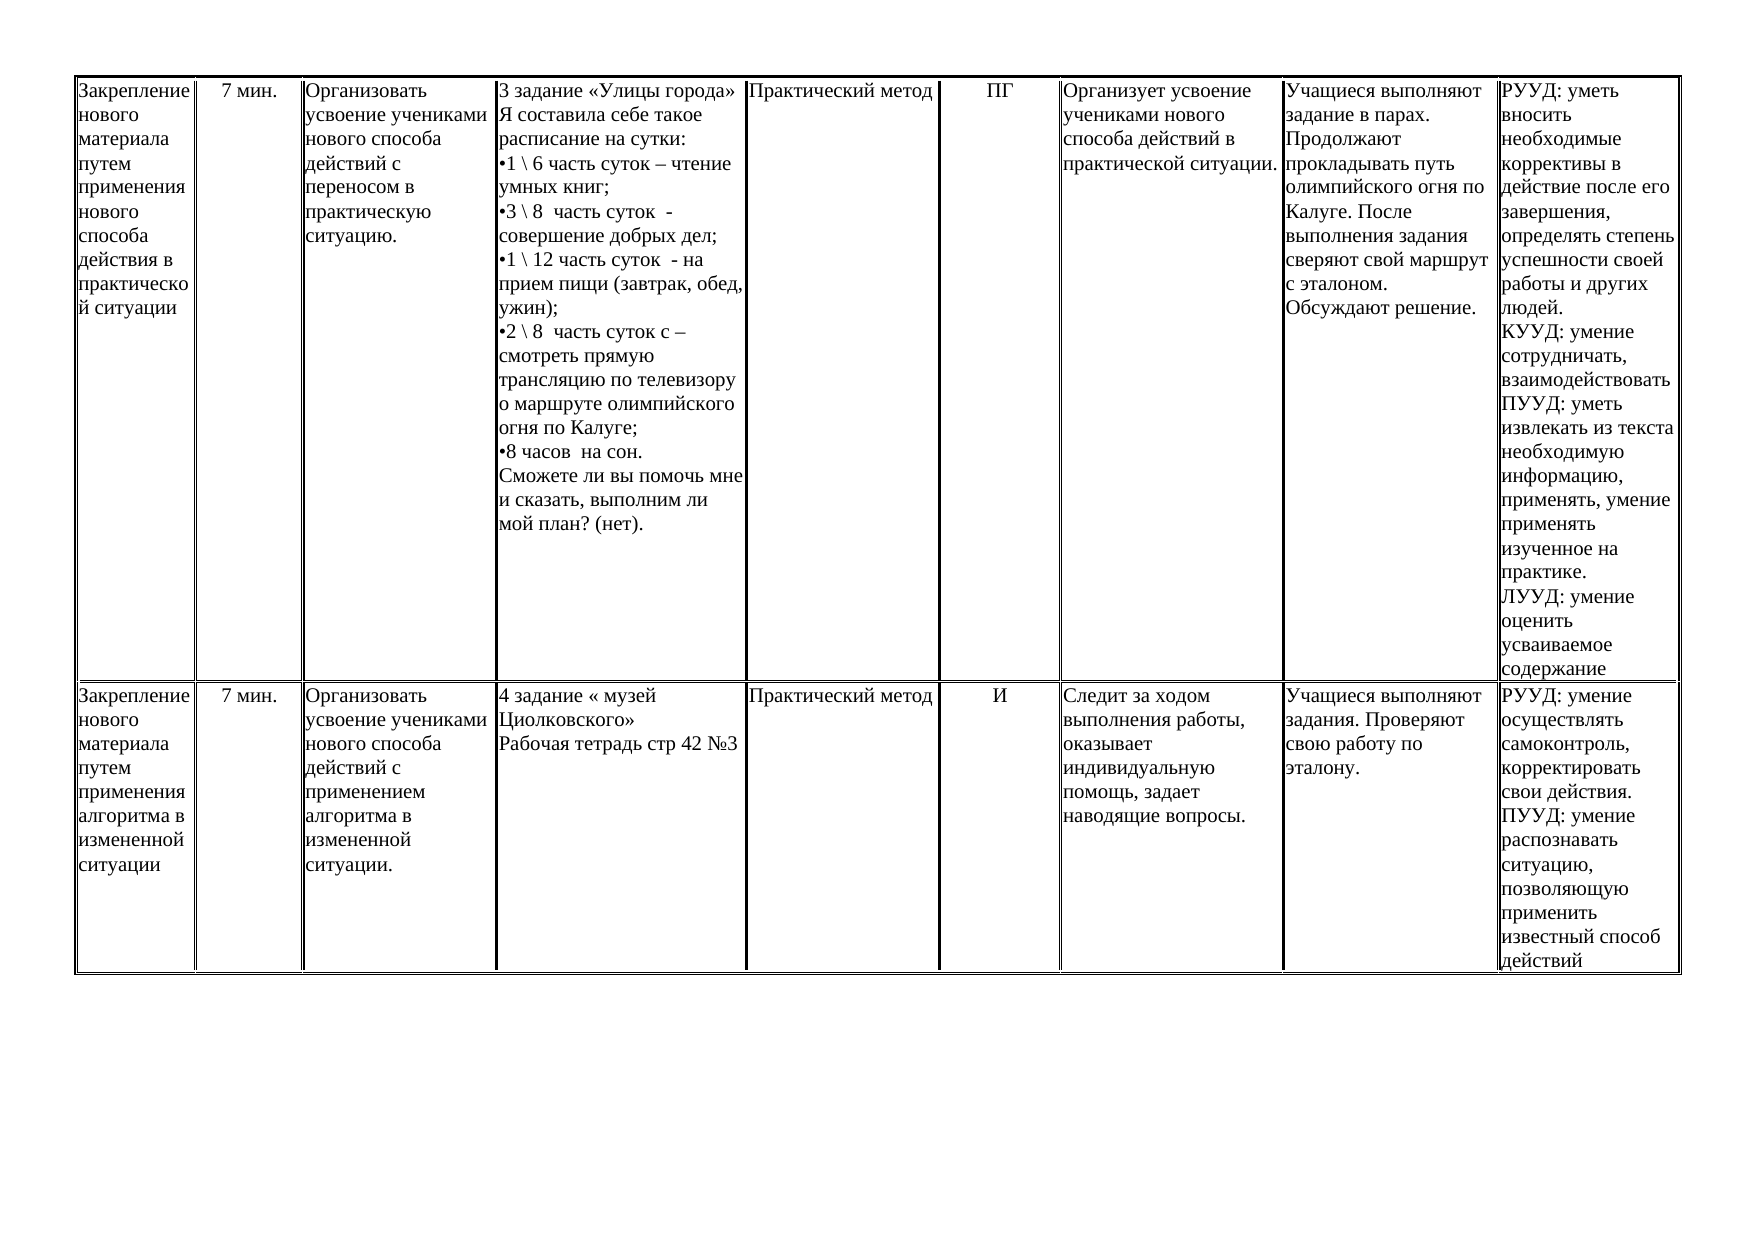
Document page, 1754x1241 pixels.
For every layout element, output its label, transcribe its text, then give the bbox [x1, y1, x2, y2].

table_cell Практический метод [746, 78, 939, 680]
table_cell Практический метод [746, 683, 939, 972]
table_cell 7 мин. [196, 680, 303, 972]
table_cell Организовать усвоение учениками нового способа действий с переносом в практическую ситуацию. [303, 78, 496, 680]
table_cell Закрепление нового материала путем применения алгоритма в измененной ситуации [76, 680, 196, 972]
table_cell Учащиеся выполняют задания. Проверяют свою работу по эталону. [1283, 680, 1499, 972]
table_cell 3 задание «Улицы города» Я составила себе такое расписание на сутки: •1 \ 6 часть суток – чтение умных книг; •3 \ 8 часть суток - совершение добрых дел; •1 \ 12 часть суток - на прием пищи (завтрак, обед, ужин); •2 \ 8 часть суток с – смотреть прямую трансляцию по телевизору о маршруте олимпийского огня по Калуге; •8 часов на сон. Сможете ли вы помочь мне и сказать, выполним ли мой план? (нет). [496, 78, 746, 680]
table_cell 7 мин. [196, 77, 303, 680]
table_cell ПГ [939, 78, 1061, 680]
table_cell Учащиеся выполняют задание в парах. Продолжают прокладывать путь олимпийского огня по Калуге. После выполнения задания сверяют свой маршрут с эталоном. Обсуждают решение. [1283, 77, 1499, 680]
table_cell Организовать усвоение учениками нового способа действий с применением алгоритма в измененной ситуации. [303, 683, 496, 972]
table_cell РУУД: уметь вносить необходимые коррективы в действие после его завершения, определять степень успешности своей работы и других людей. КУУД: умение сотрудничать, взаимодействовать ПУУД: уметь извлекать из текста необходимую информацию, применять, умение применять изученное на практике. ЛУУД: умение оценить усваиваемое содержание [1499, 78, 1678, 680]
table_cell Организует усвоение учениками нового способа действий в практической ситуации. [1061, 77, 1283, 680]
table_cell И [939, 683, 1061, 972]
table_cell РУУД: умение осуществлять самоконтроль, корректировать свои действия. ПУУД: умение распознавать ситуацию, позволяющую применить известный способ действий [1499, 680, 1680, 972]
table_cell Закрепление нового материала путем применения нового способа действия в практической ситуации [78, 78, 196, 680]
table_cell 4 задание « музей Циолковского» Рабочая тетрадь стр 42 №3 [496, 683, 746, 972]
table_cell Следит за ходом выполнения работы, оказывает индивидуальную помощь, задает наводящие вопросы. [1061, 683, 1283, 972]
